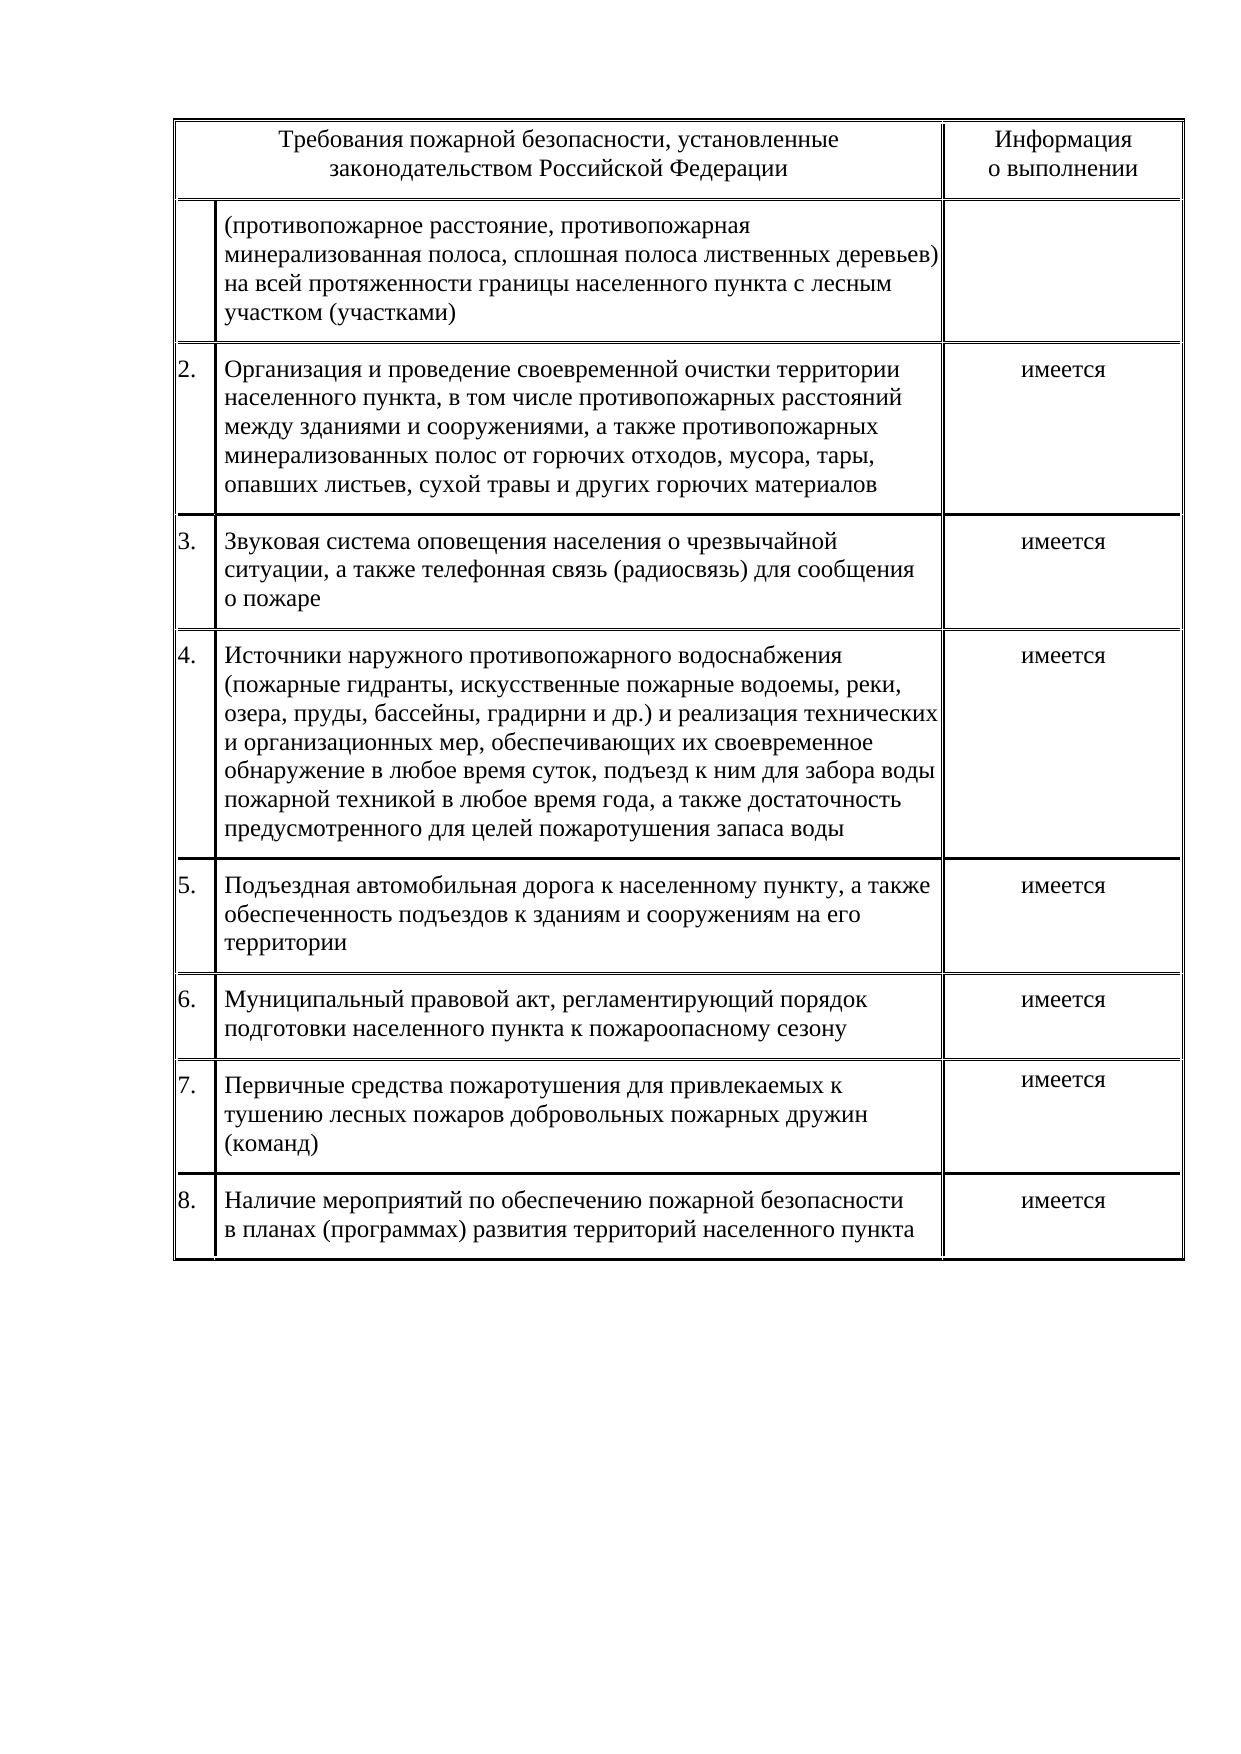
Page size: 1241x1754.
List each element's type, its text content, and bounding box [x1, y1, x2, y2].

table_cell 4. [176, 628, 214, 857]
table_cell имеется [945, 1058, 1182, 1172]
table_cell имеется [945, 857, 1182, 972]
table_cell Первичные средства пожаротушения для привлекаемых к тушению лесных пожаров добровольных пожарных дружин (команд) [217, 1061, 941, 1172]
table_cell Организация и проведение своевременной очистки территории населенного пункта, в том числе противопожарных расстояний между зданиями и сооружениями, а также противопожарных минерализованных полос от горючих отходов, мусора, тары, опавших листьев, сухой травы и других горючих материалов [217, 344, 941, 513]
table_cell имеется [943, 341, 1183, 513]
table_cell Наличие мероприятий по обеспечению пожарной безопасности в планах (программах) развития территорий населенного пункта [215, 1172, 943, 1258]
table_cell имеется [945, 628, 1182, 857]
table_cell Звуковая система оповещения населения о чрезвычайной ситуации, а также телефонная связь (радиосвязь) для сообщения о пожаре [217, 516, 941, 627]
table_cell Источники наружного противопожарного водоснабжения (пожарные гидранты, искусственные пожарные водоемы, реки, озера, пруды, бассейны, градирни и др.) и реализация технических и организационных мер, обеспечивающих их своевременное обнаружение в любое время суток, подъезд к ним для забора воды пожарной техникой в любое время года, а также достаточность предусмотренного для целей пожаротушения запаса воды [217, 631, 941, 857]
table_cell Муниципальный правовой акт, регламентирующий порядок подготовки населенного пункта к пожароопасному сезону [217, 975, 941, 1057]
table_cell Подъездная автомобильная дорога к населенному пункту, а также обеспеченность подъездов к зданиям и сооружениям на его территории [217, 860, 941, 972]
table_cell 5. [176, 857, 214, 972]
table_cell 3. [174, 513, 214, 627]
table_cell 2. [174, 341, 215, 513]
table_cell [217, 201, 941, 341]
table_header Требования пожарной безопасности, установленные законодательством Российской Федерации [176, 120, 943, 197]
table_cell имеется [943, 972, 1183, 1057]
table_cell имеется [945, 513, 1183, 627]
table_cell 8. [176, 1172, 215, 1258]
table_cell имеется [943, 1172, 1182, 1258]
table_cell 6. [174, 972, 215, 1057]
table_cell 7. [176, 1058, 214, 1172]
table_cell имеется [945, 198, 1182, 341]
table_header Информация о выполнении [943, 122, 1182, 197]
table_cell 1. [176, 198, 214, 341]
